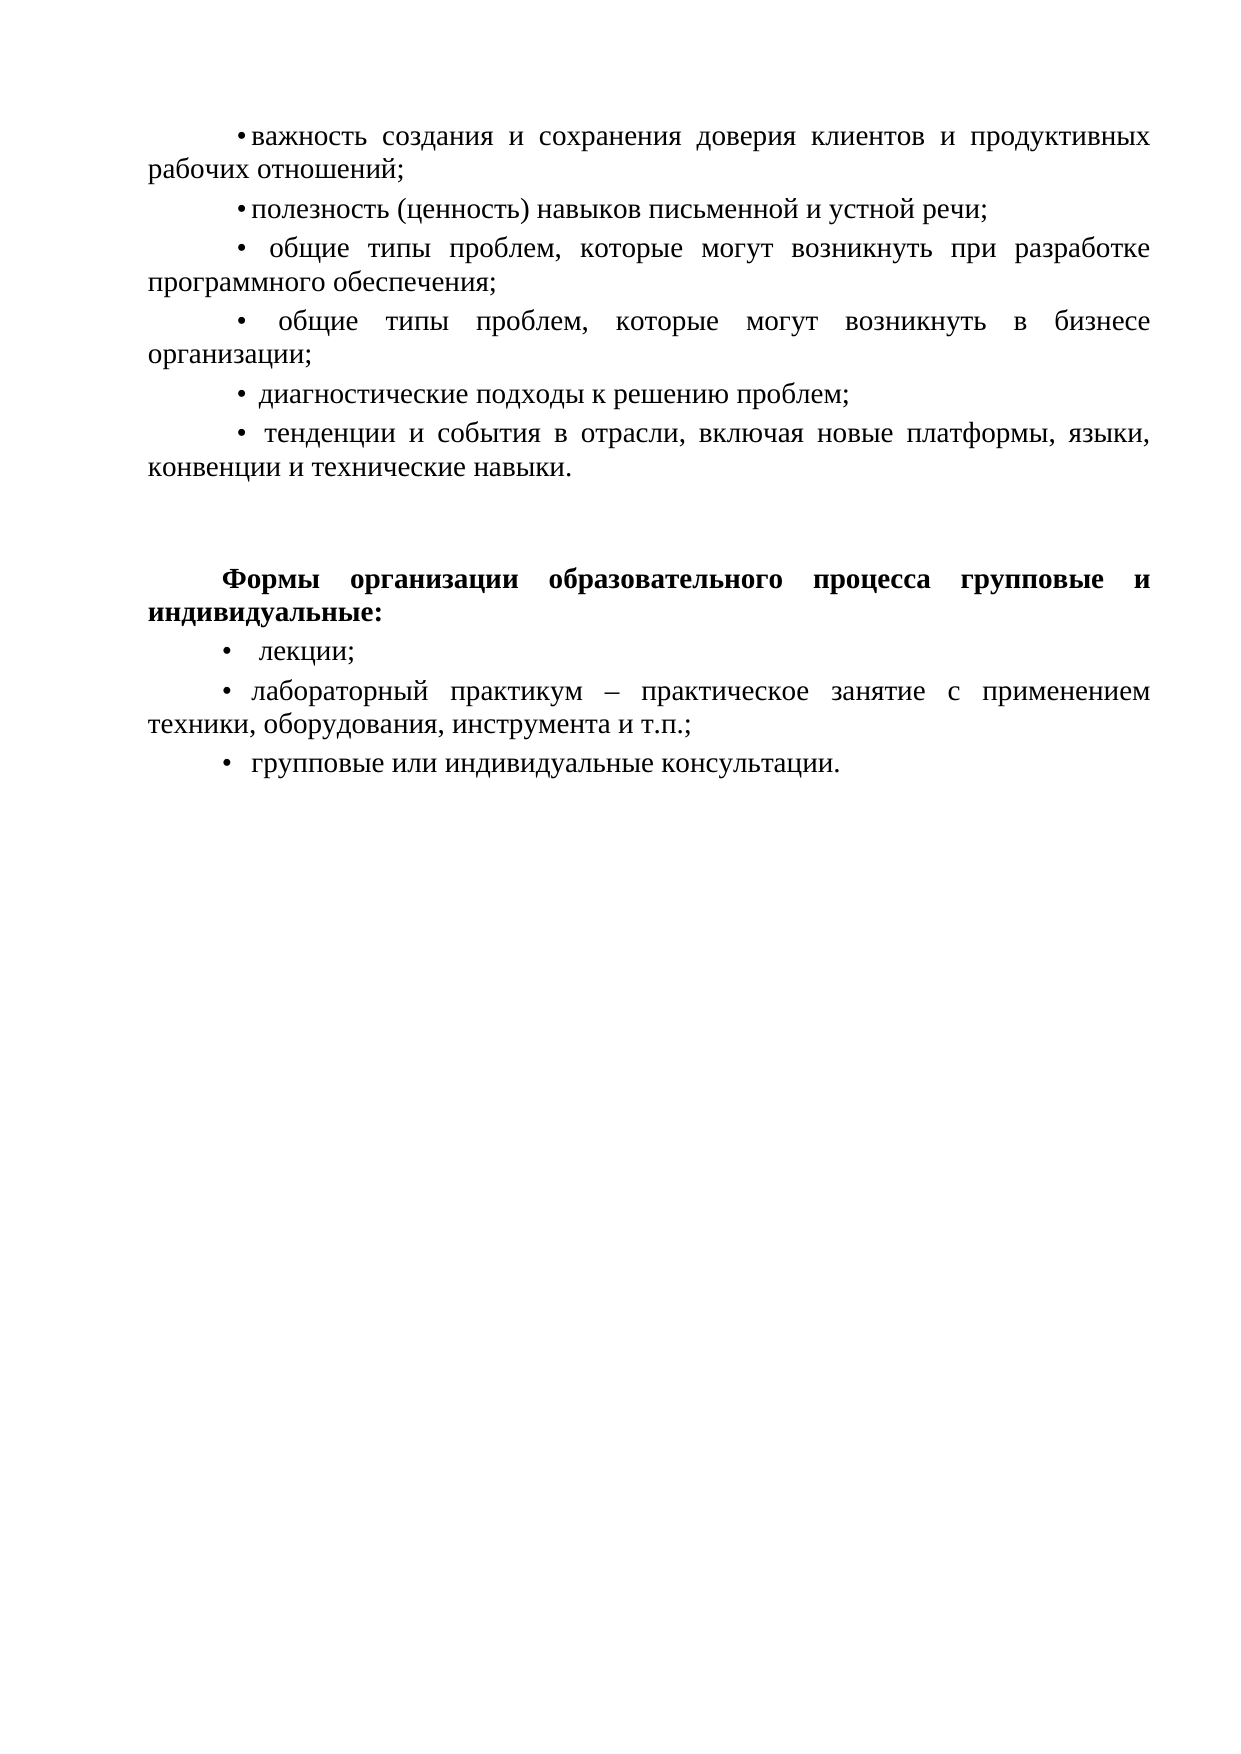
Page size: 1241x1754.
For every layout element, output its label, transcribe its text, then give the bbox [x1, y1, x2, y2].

list тенденции и события в отрасли, включая новые платформы, языки, конвенции и технические навыки. [148, 415, 1152, 482]
list общие типы проблем, которые могут возникнуть в бизнесе организации; [148, 303, 1152, 370]
list лабораторный практикум – практическое занятие с применением техники, оборудования, инструмента и т.п.; [148, 673, 1152, 740]
list полезность (ценность) навыков письменной и устной речи; [148, 191, 1152, 224]
text Формы организации образовательного процесса групповые и индивидуальные: [148, 561, 1152, 628]
list групповые или индивидуальные консультации. [148, 746, 1152, 779]
list лекции; [148, 633, 1152, 667]
list важность создания и сохранения доверия клиентов и продуктивных рабочих отношений; [148, 118, 1152, 185]
list общие типы проблем, которые могут возникнуть при разработке программного обеспечения; [148, 230, 1152, 297]
list диагностические подходы к решению проблем; [148, 376, 1152, 409]
